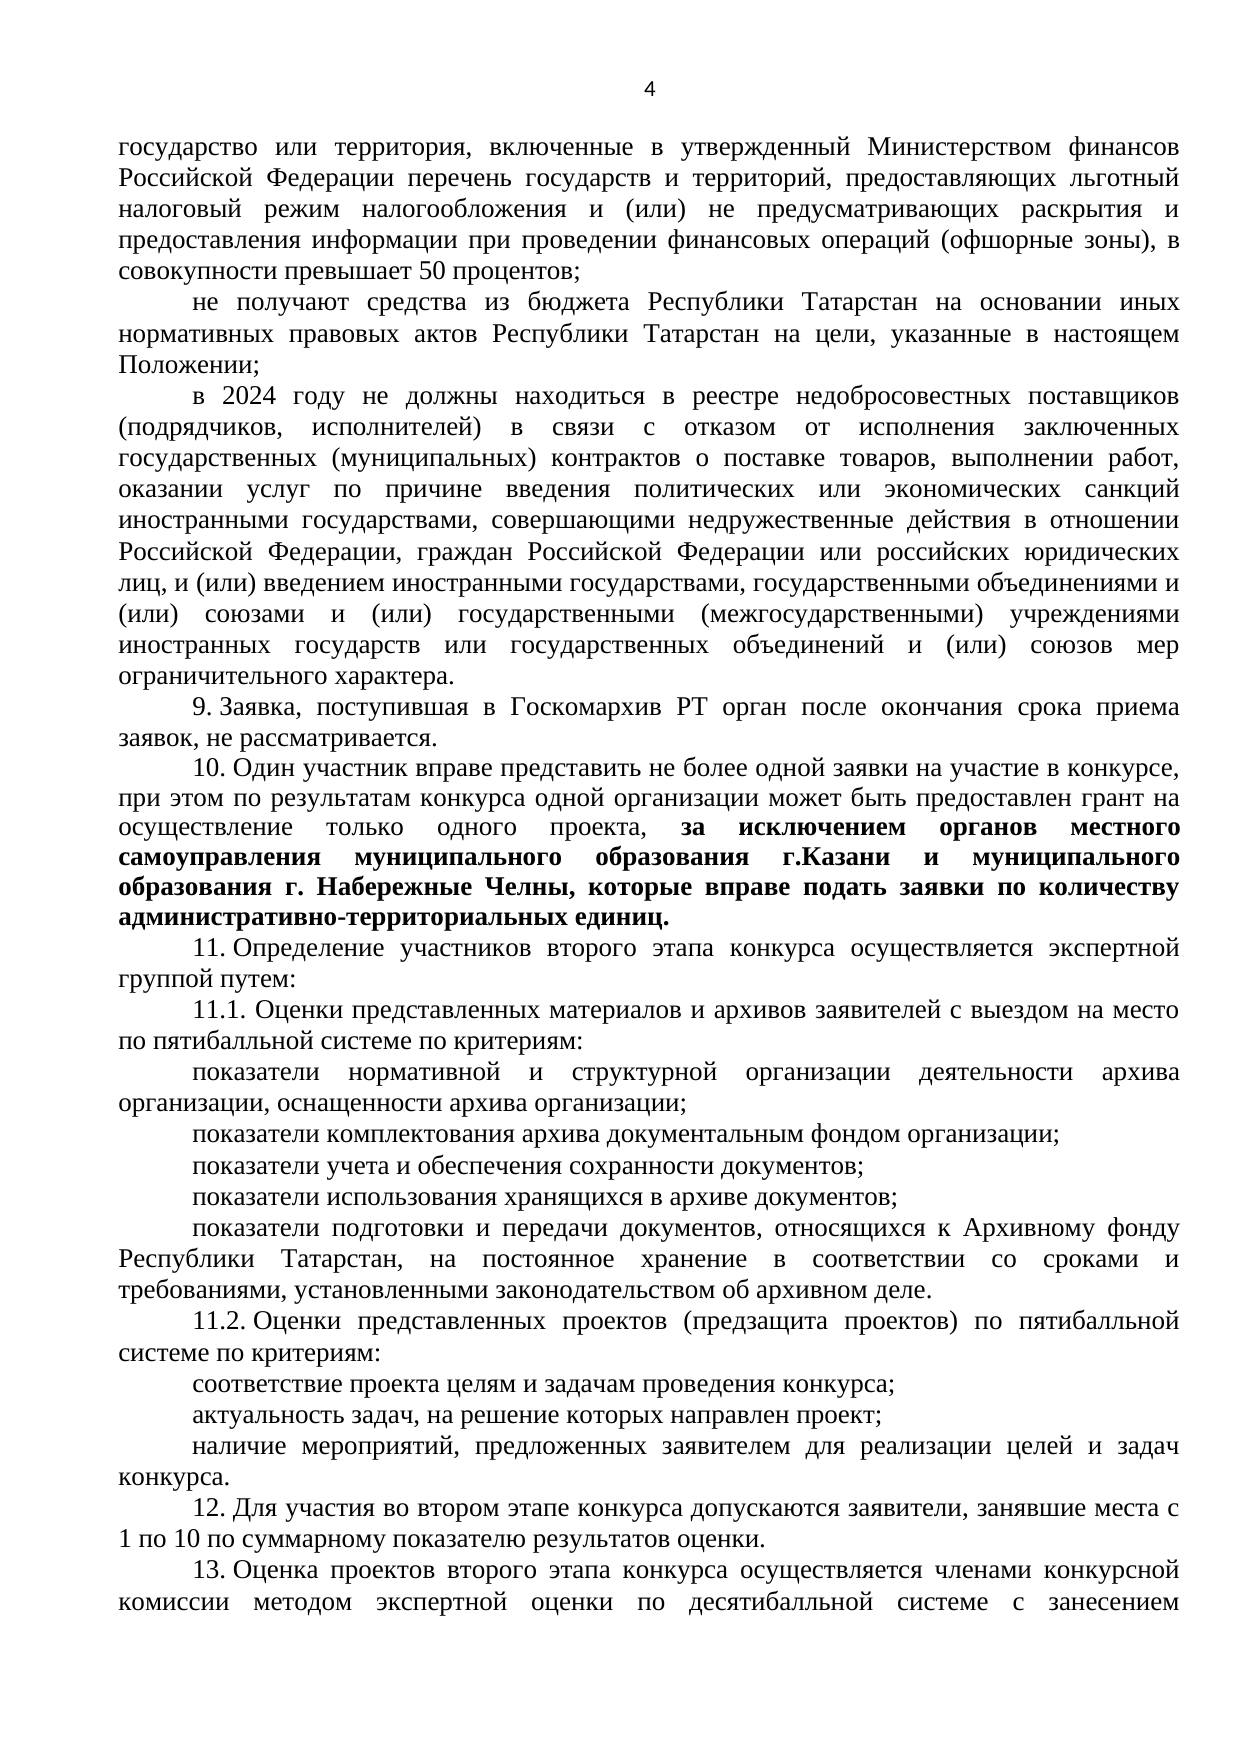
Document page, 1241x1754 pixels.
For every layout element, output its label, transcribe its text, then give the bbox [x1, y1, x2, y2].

text 11.2. Оценки представленных проектов (предзащита проектов) по пятибалльной системе по критериям: [118, 1304, 1181, 1367]
text 10. Один участник вправе представить не более одной заявки на участие в конкурсе, при этом по результатам конкурса одной организации может быть предоставлен грант на осуществление только одного проекта, за исключением органов местного самоуправления муниципального образования г.Казани и муниципального образования г. Набережные Челны, которые вправе подать заявки по количеству административно-территориальных единиц. [118, 753, 1181, 931]
text показатели учета и обеспечения сохранности документов; [118, 1149, 1181, 1180]
text показатели использования хранящихся в архиве документов; [118, 1180, 1181, 1211]
text показатели комплектования архива документальным фондом организации; [118, 1118, 1181, 1149]
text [118, 130, 1181, 286]
text соответствие проекта целям и задачам проведения конкурса; [118, 1367, 1181, 1398]
text показатели нормативной и структурной организации деятельности архива организации, оснащенности архива организации; [118, 1055, 1181, 1118]
text не получают средства из бюджета Республики Татарстан на основании иных нормативных правовых актов Республики Татарстан на цели, указанные в настоящем Положении; [118, 286, 1181, 379]
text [118, 1554, 1181, 1616]
text актуальность задач, на решение которых направлен проект; [118, 1398, 1181, 1429]
text 9. Заявка, поступившая в Госкомархив РТ орган после окончания срока приема заявок, не рассматривается. [118, 690, 1181, 753]
text наличие мероприятий, предложенных заявителем для реализации целей и задач конкурса. [118, 1429, 1181, 1491]
text 11.1. Оценки представленных материалов и архивов заявителей с выездом на место по пятибалльной системе по критериям: [118, 993, 1181, 1055]
text 11. Определение участников второго этапа конкурса осуществляется экспертной группой путем: [118, 931, 1181, 993]
text в 2024 году не должны находиться в реестре недобросовестных поставщиков (подрядчиков, исполнителей) в связи с отказом от исполнения заключенных государственных (муниципальных) контрактов о поставке товаров, выполнении работ, оказании услуг по причине введения политических или экономических санкций иностранными государствами, совершающими недружественные действия в отношении Российской Федерации, граждан Российской Федерации или российских юридических лиц, и (или) введением иностранными государствами, государственными объединениями и (или) союзами и (или) государственными (межгосударственными) учреждениями иностранных государств или государственных объединений и (или) союзов мер ограничительного характера. [118, 379, 1181, 690]
text показатели подготовки и передачи документов, относящихся к Архивному фонду Республики Татарстан, на постоянное хранение в соответствии со сроками и требованиями, установленными законодательством об архивном деле. [118, 1211, 1181, 1304]
text 12. Для участия во втором этапе конкурса допускаются заявители, занявшие места с 1 по 10 по суммарному показателю результатов оценки. [118, 1491, 1181, 1554]
